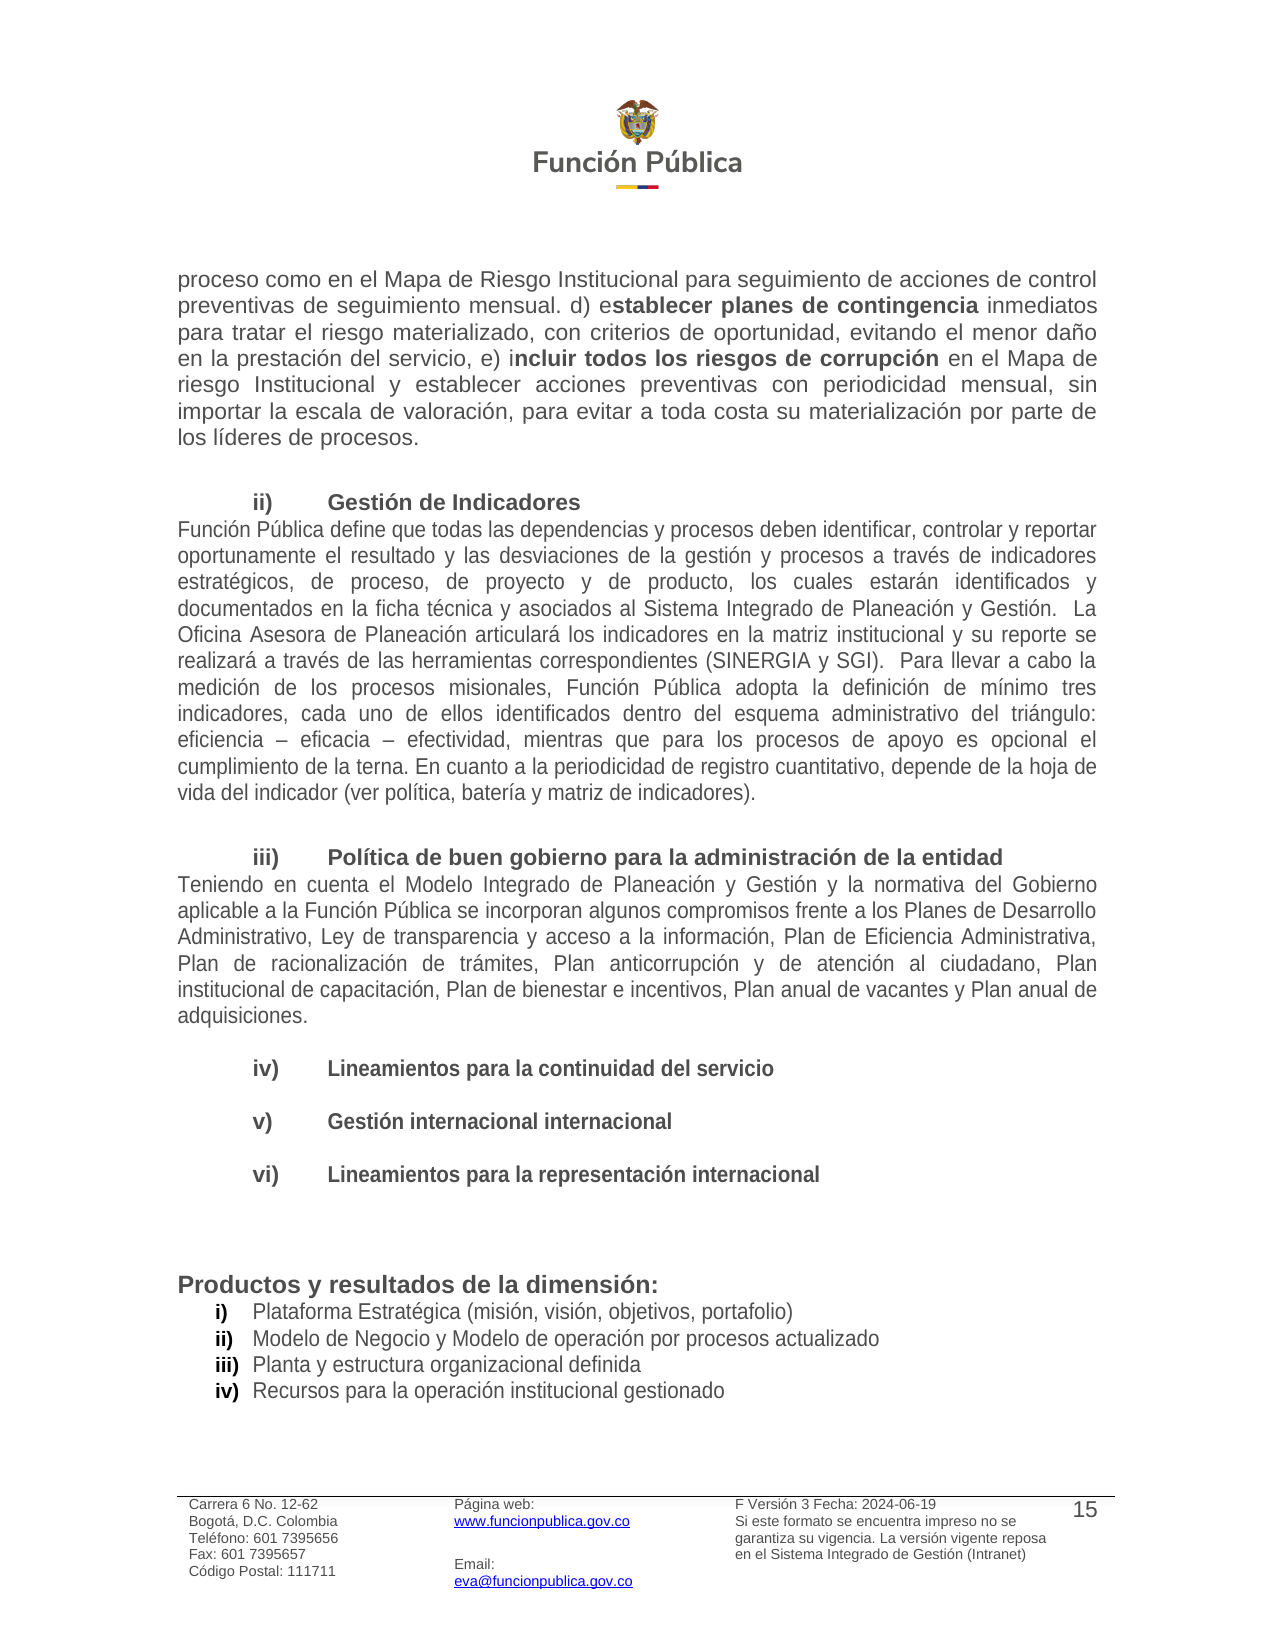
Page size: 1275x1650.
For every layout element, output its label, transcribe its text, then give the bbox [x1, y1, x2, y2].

text Teniendo en cuenta el Modelo Integrado de Planeación y Gestión y la normativa del Gobierno aplicable a la Función Pública se incorporan algunos compromisos frente a los Planes de Desarrollo Administrativo, Ley de transparencia y acceso a la información, Plan de Eficiencia Administrativa, Plan de racionalización de trámites, Plan anticorrupción y de atención al ciudadano, Plan institucional de capacitación, Plan de bienestar e incentivos, Plan anual de vacantes y Plan anual de adquisiciones. [177, 871, 1098, 1029]
picture [532, 100, 743, 189]
list Lineamientos para la continuidad del servicio [252, 1055, 1098, 1081]
text Productos y resultados de la dimensión: [177, 1269, 1098, 1298]
list Plataforma Estratégica (misión, visión, objetivos, portafolio) [215, 1298, 1098, 1325]
subtitle Gestión de Indicadores [252, 489, 1098, 516]
list Recursos para la operación institucional gestionado [215, 1377, 1098, 1404]
list Lineamientos para la representación internacional [252, 1161, 1098, 1187]
list Planta y estructura organizacional definida [215, 1351, 1098, 1377]
list Modelo de Negocio y Modelo de operación por procesos actualizado [215, 1325, 1098, 1351]
list Gestión internacional internacional [252, 1108, 1098, 1134]
text Función Pública define que todas las dependencias y procesos deben identificar, controlar y reportar oportunamente el resultado y las desviaciones de la gestión y procesos a través de indicadores estratégicos, de proceso, de proyecto y de producto, los cuales estarán identificados y documentados en la ficha técnica y asociados al Sistema Integrado de Planeación y Gestión. La Oficina Asesora de Planeación articulará los indicadores en la matriz institucional y su reporte se realizará a través de las herramientas correspondientes (SINERGIA y SGI). Para llevar a cabo la medición de los procesos misionales, Función Pública adopta la definición de mínimo tres indicadores, cada uno de ellos identificados dentro del esquema administrativo del triángulo: eficiencia – eficacia – efectividad, mientras que para los procesos de apoyo es opcional el cumplimiento de la terna. En cuanto a la periodicidad de registro cuantitativo, depende de la hoja de vida del indicador (ver política, batería y matriz de indicadores). [177, 516, 1098, 805]
subtitle Política de buen gobierno para la administración de la entidad [252, 844, 1098, 871]
